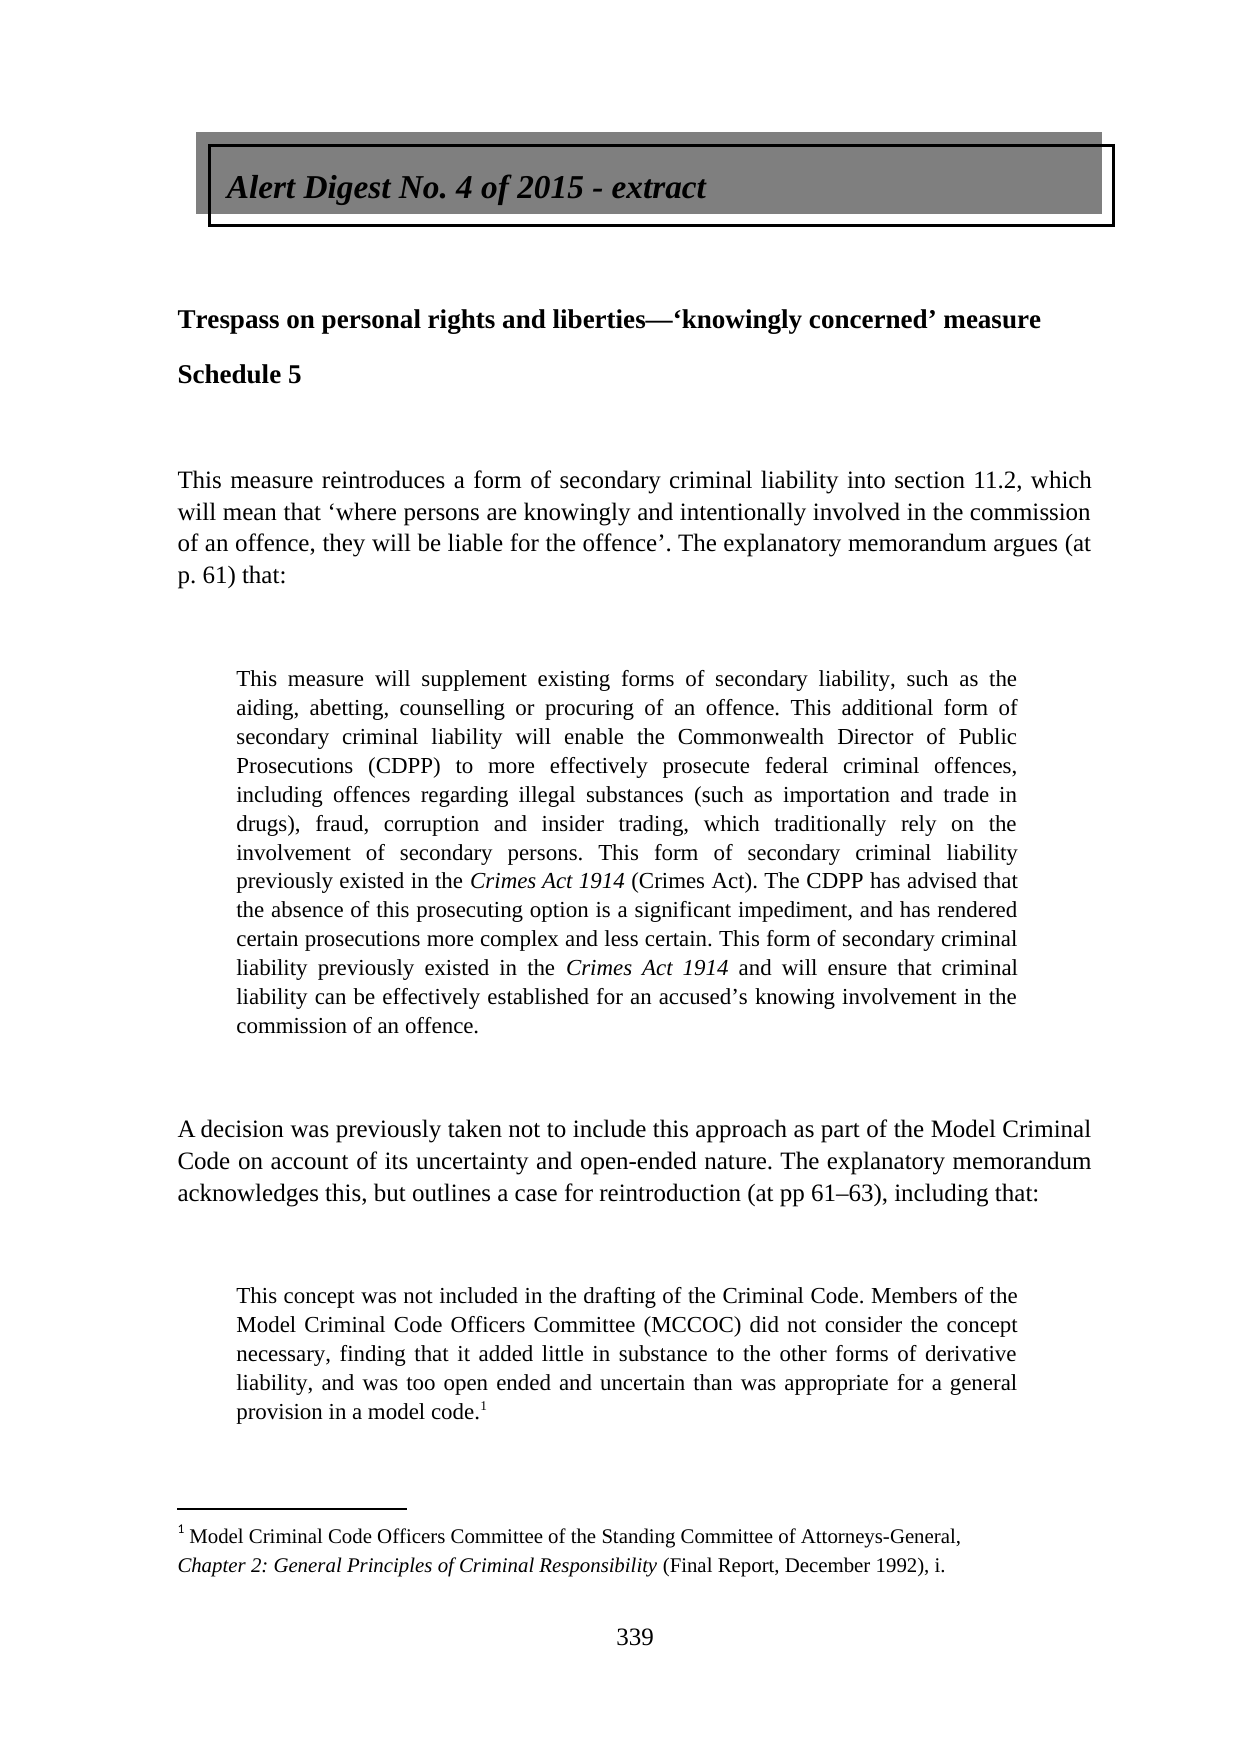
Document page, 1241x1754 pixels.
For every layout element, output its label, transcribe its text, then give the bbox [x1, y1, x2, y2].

text This measure reintroduces a form of secondary criminal liability into section 11.2, which will mean that ‘where persons are knowingly and intentionally involved in the commission of an offence, they will be liable for the offence’. The explanatory memorandum argues (at p. 61) that: [177, 465, 1092, 589]
text Trespass on personal rights and liberties—‘knowingly concerned’ measure [177, 303, 1092, 334]
text This measure will supplement existing forms of secondary liability, such as the aiding, abetting, counselling or procuring of an offence. This additional form of secondary criminal liability will enable the Commonwealth Director of Public Prosecutions (CDPP) to more effectively prosecute federal criminal offences, including offences regarding illegal substances (such as importation and trade in drugs), fraud, corruption and insider trading, which traditionally rely on the involvement of secondary persons. This form of secondary criminal liability previously existed in the Crimes Act 1914 (Crimes Act). The CDPP has advised that the absence of this prosecuting option is a significant impediment, and has rendered certain prosecutions more complex and less certain. This form of secondary criminal liability previously existed in the Crimes Act 1914 and will ensure that criminal liability can be effectively established for an accused’s knowing involvement in the commission of an offence. [236, 665, 1019, 1039]
text This concept was not included in the drafting of the Criminal Code. Members of the Model Criminal Code Officers Committee (MCCOC) did not consider the concept necessary, finding that it added little in substance to the other forms of derivative liability, and was too open ended and uncertain than was appropriate for a general provision in a model code. [236, 1282, 1019, 1424]
text A decision was previously taken not to include this approach as part of the Model Criminal Code on account of its uncertainty and open-ended nature. The explanatory memorandum acknowledges this, but outlines a case for reintroduction (at pp 61–63), including that: [177, 1114, 1092, 1206]
text Schedule 5 [177, 358, 1092, 389]
